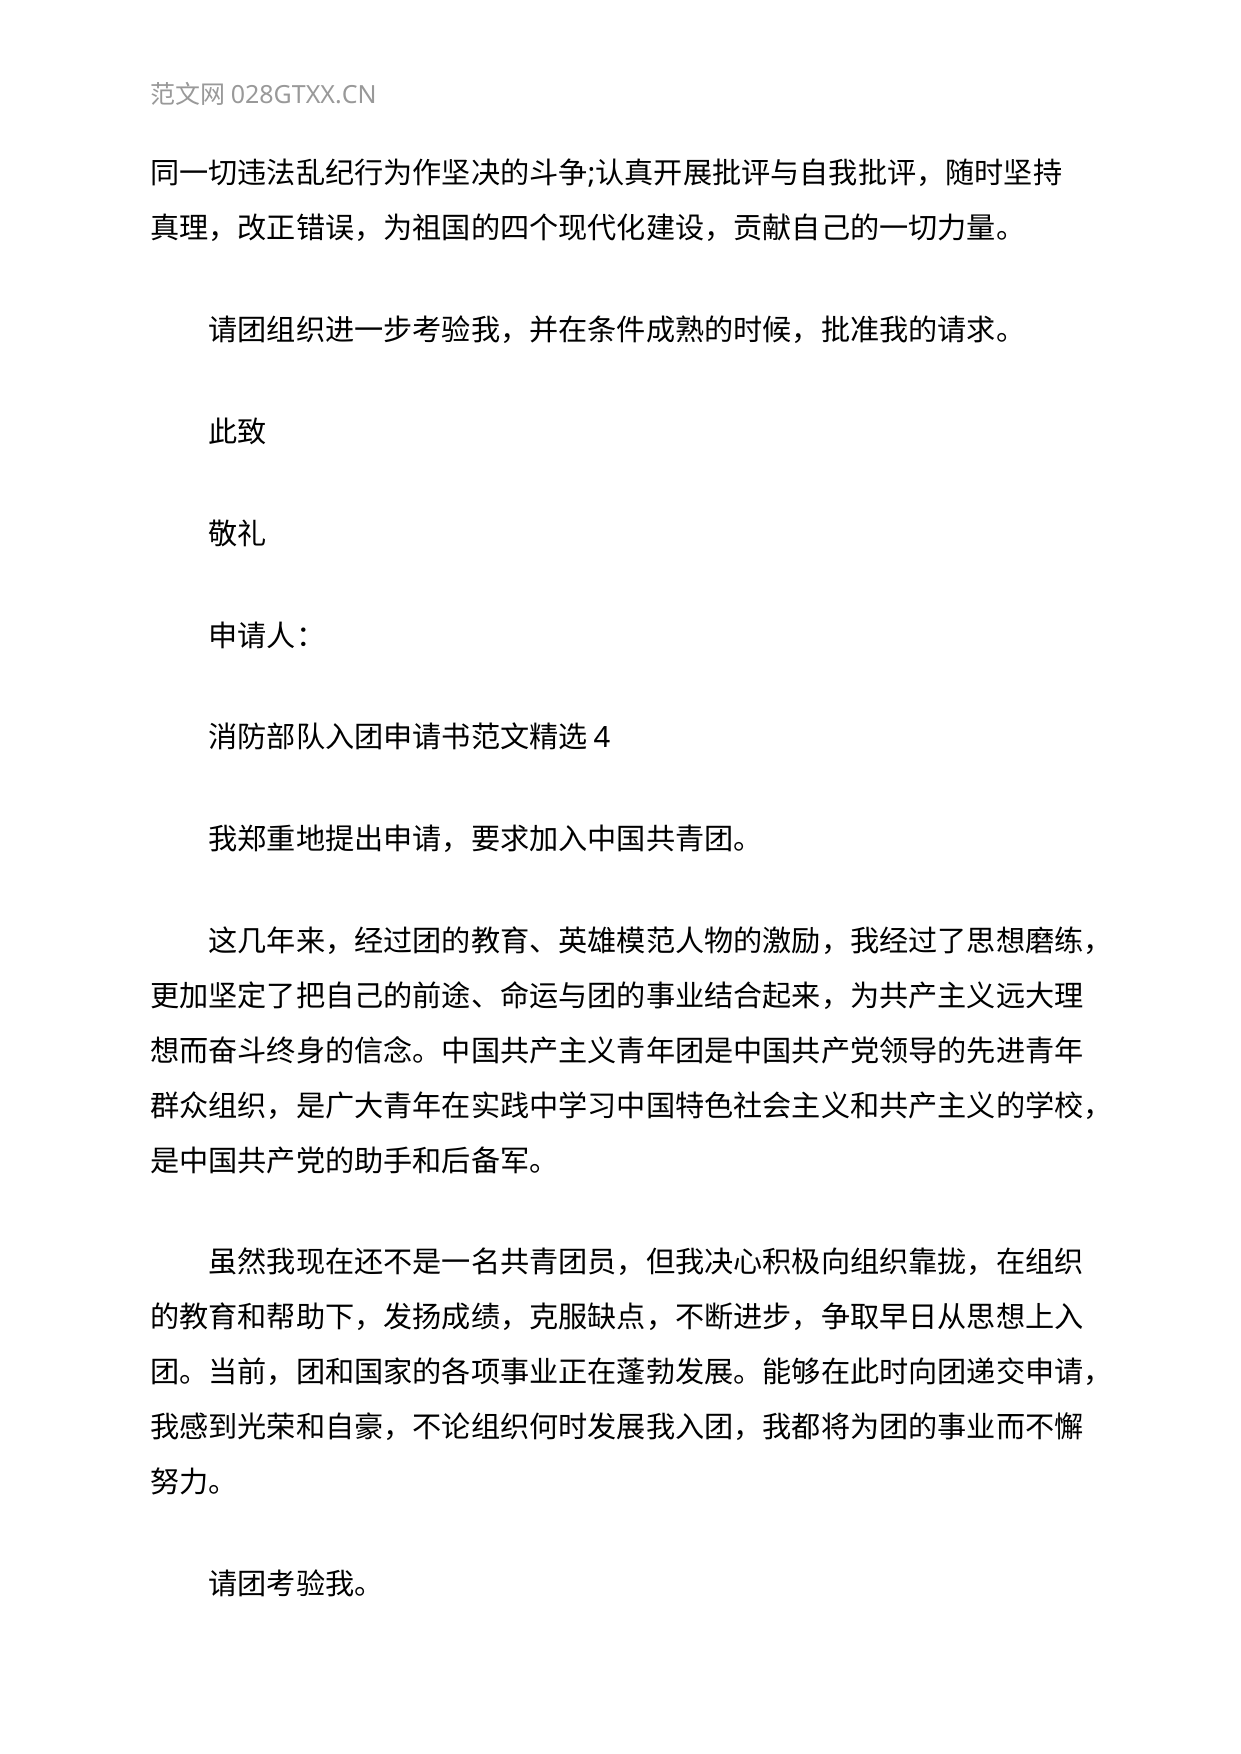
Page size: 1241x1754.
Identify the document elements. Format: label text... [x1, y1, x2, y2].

text 敬礼 [150, 510, 1090, 553]
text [150, 150, 1090, 247]
text 请团组织进一步考验我，并在条件成熟的时候，批准我的请求。 [150, 307, 1090, 349]
text 此致 [150, 408, 1090, 451]
text 虽然我现在还不是一名共青团员，但我决心积极向组织靠拢，在组织的教育和帮助下，发扬成绩，克服缺点，不断进步，争取早日从思想上入团。当前，团和国家的各项事业正在蓬勃发展。能够在此时向团递交申请，我感到光荣和自豪，不论组织何时发展我入团，我都将为团的事业而不懈努力。 [150, 1239, 1090, 1501]
text 我郑重地提出申请，要求加入中国共青团。 [150, 816, 1090, 858]
text 申请人： [150, 612, 1090, 654]
text 这几年来，经过团的教育、英雄模范人物的激励，我经过了思想磨练，更加坚定了把自己的前途、命运与团的事业结合起来，为共产主义远大理想而奋斗终身的信念。中国共产主义青年团是中国共产党领导的先进青年群众组织，是广大青年在实践中学习中国特色社会主义和共产主义的学校，是中国共产党的助手和后备军。 [150, 918, 1090, 1179]
text 消防部队入团申请书范文精选4 [150, 714, 1090, 756]
text 请团考验我。 [150, 1560, 1090, 1603]
